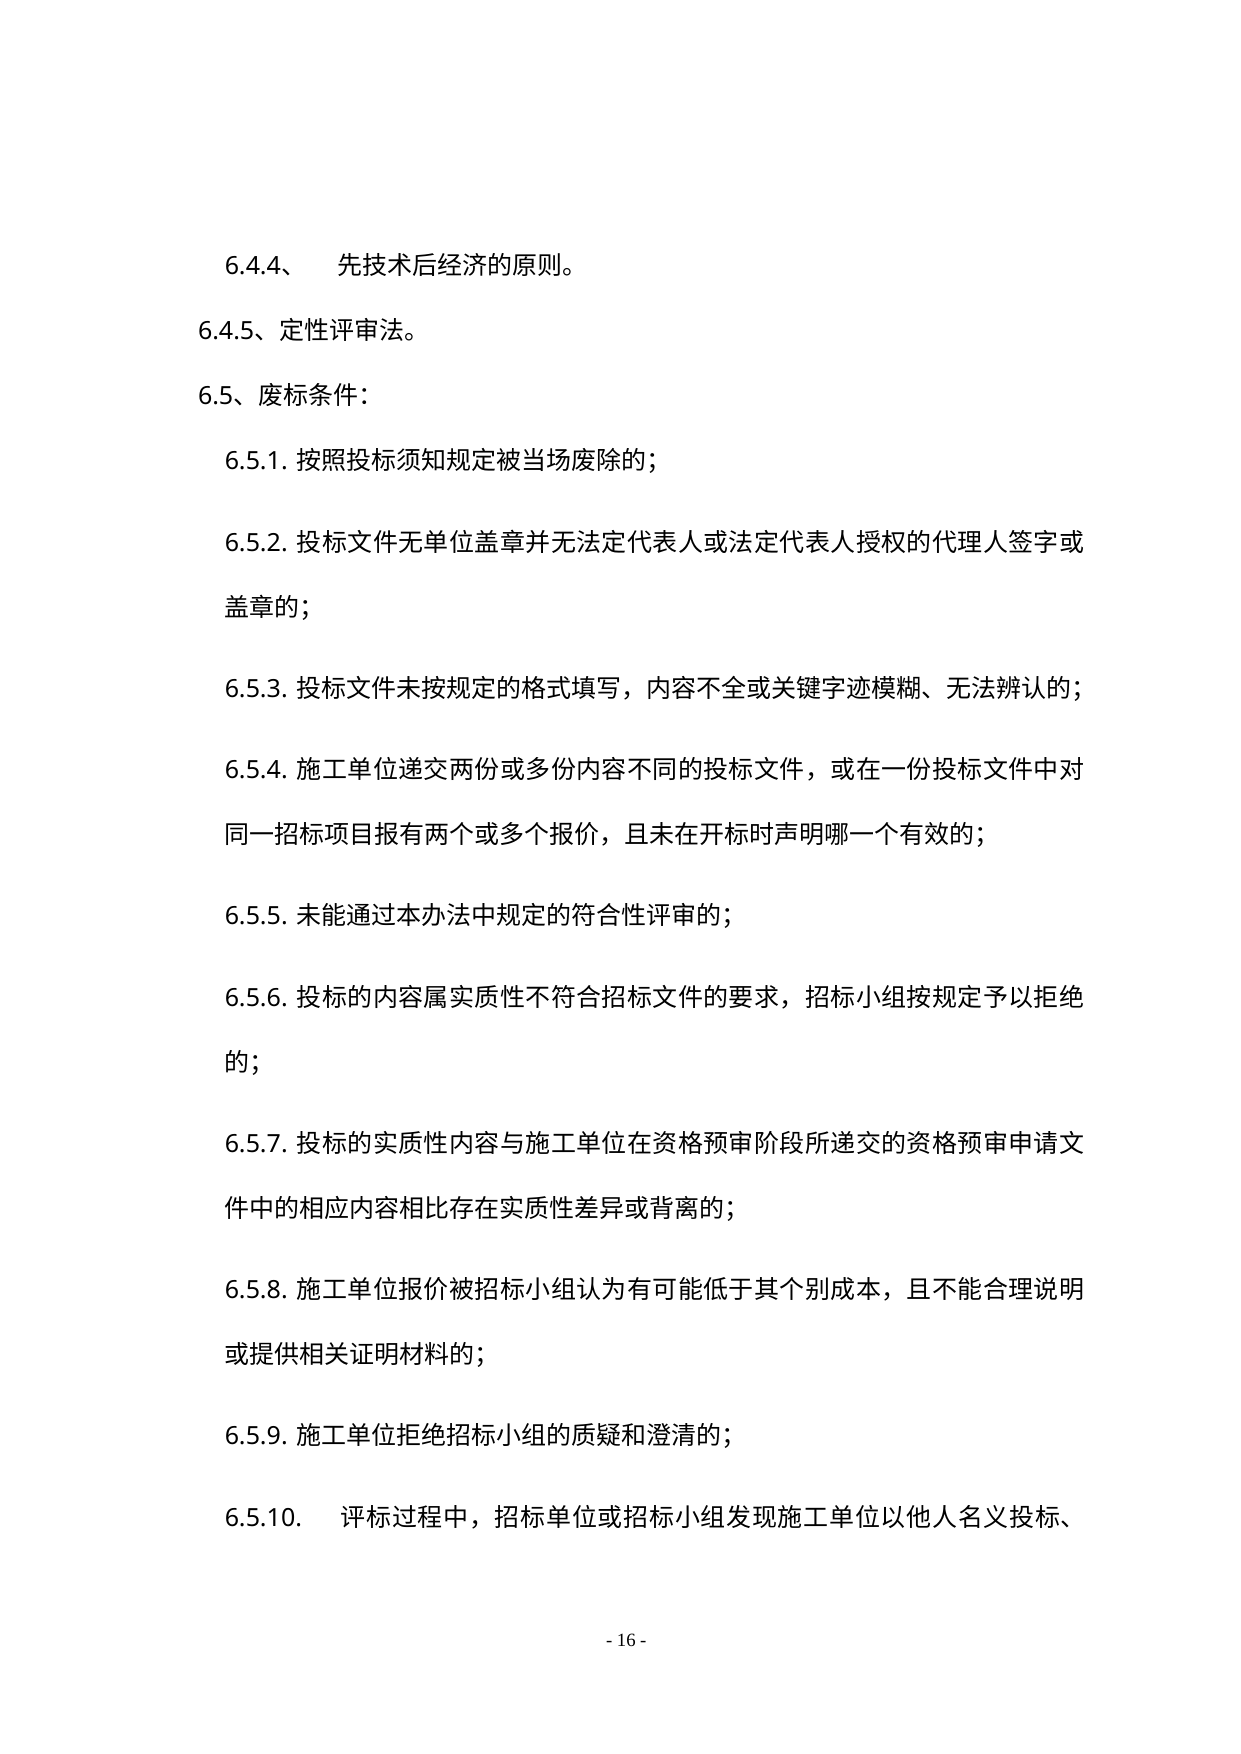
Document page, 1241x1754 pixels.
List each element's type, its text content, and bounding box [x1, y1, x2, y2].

list 施工单位报价被招标小组认为有可能低于其个别成本，且不能合理说明或提供相关证明材料的； [224, 1255, 1087, 1385]
list 投标的实质性内容与施工单位在资格预审阶段所递交的资格预审申请文件中的相应内容相比存在实质性差异或背离的； [224, 1109, 1087, 1239]
list 先技术后经济的原则。 [224, 231, 1087, 296]
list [224, 1483, 1087, 1548]
list 按照投标须知规定被当场废除的； [224, 426, 1087, 491]
list 投标文件无单位盖章并无法定代表人或法定代表人授权的代理人签字或盖章的； [224, 508, 1087, 638]
text 6.4.5、定性评审法。 [165, 296, 1087, 361]
list 投标文件未按规定的格式填写，内容不全或关键字迹模糊、无法辨认的； [224, 654, 1087, 719]
text 6.5、废标条件： [165, 361, 1087, 426]
list 施工单位递交两份或多份内容不同的投标文件，或在一份投标文件中对同一招标项目报有两个或多个报价，且未在开标时声明哪一个有效的； [224, 735, 1087, 865]
list 施工单位拒绝招标小组的质疑和澄清的； [224, 1401, 1087, 1466]
list 未能通过本办法中规定的符合性评审的； [224, 881, 1087, 946]
list 投标的内容属实质性不符合招标文件的要求，招标小组按规定予以拒绝的； [224, 963, 1087, 1093]
